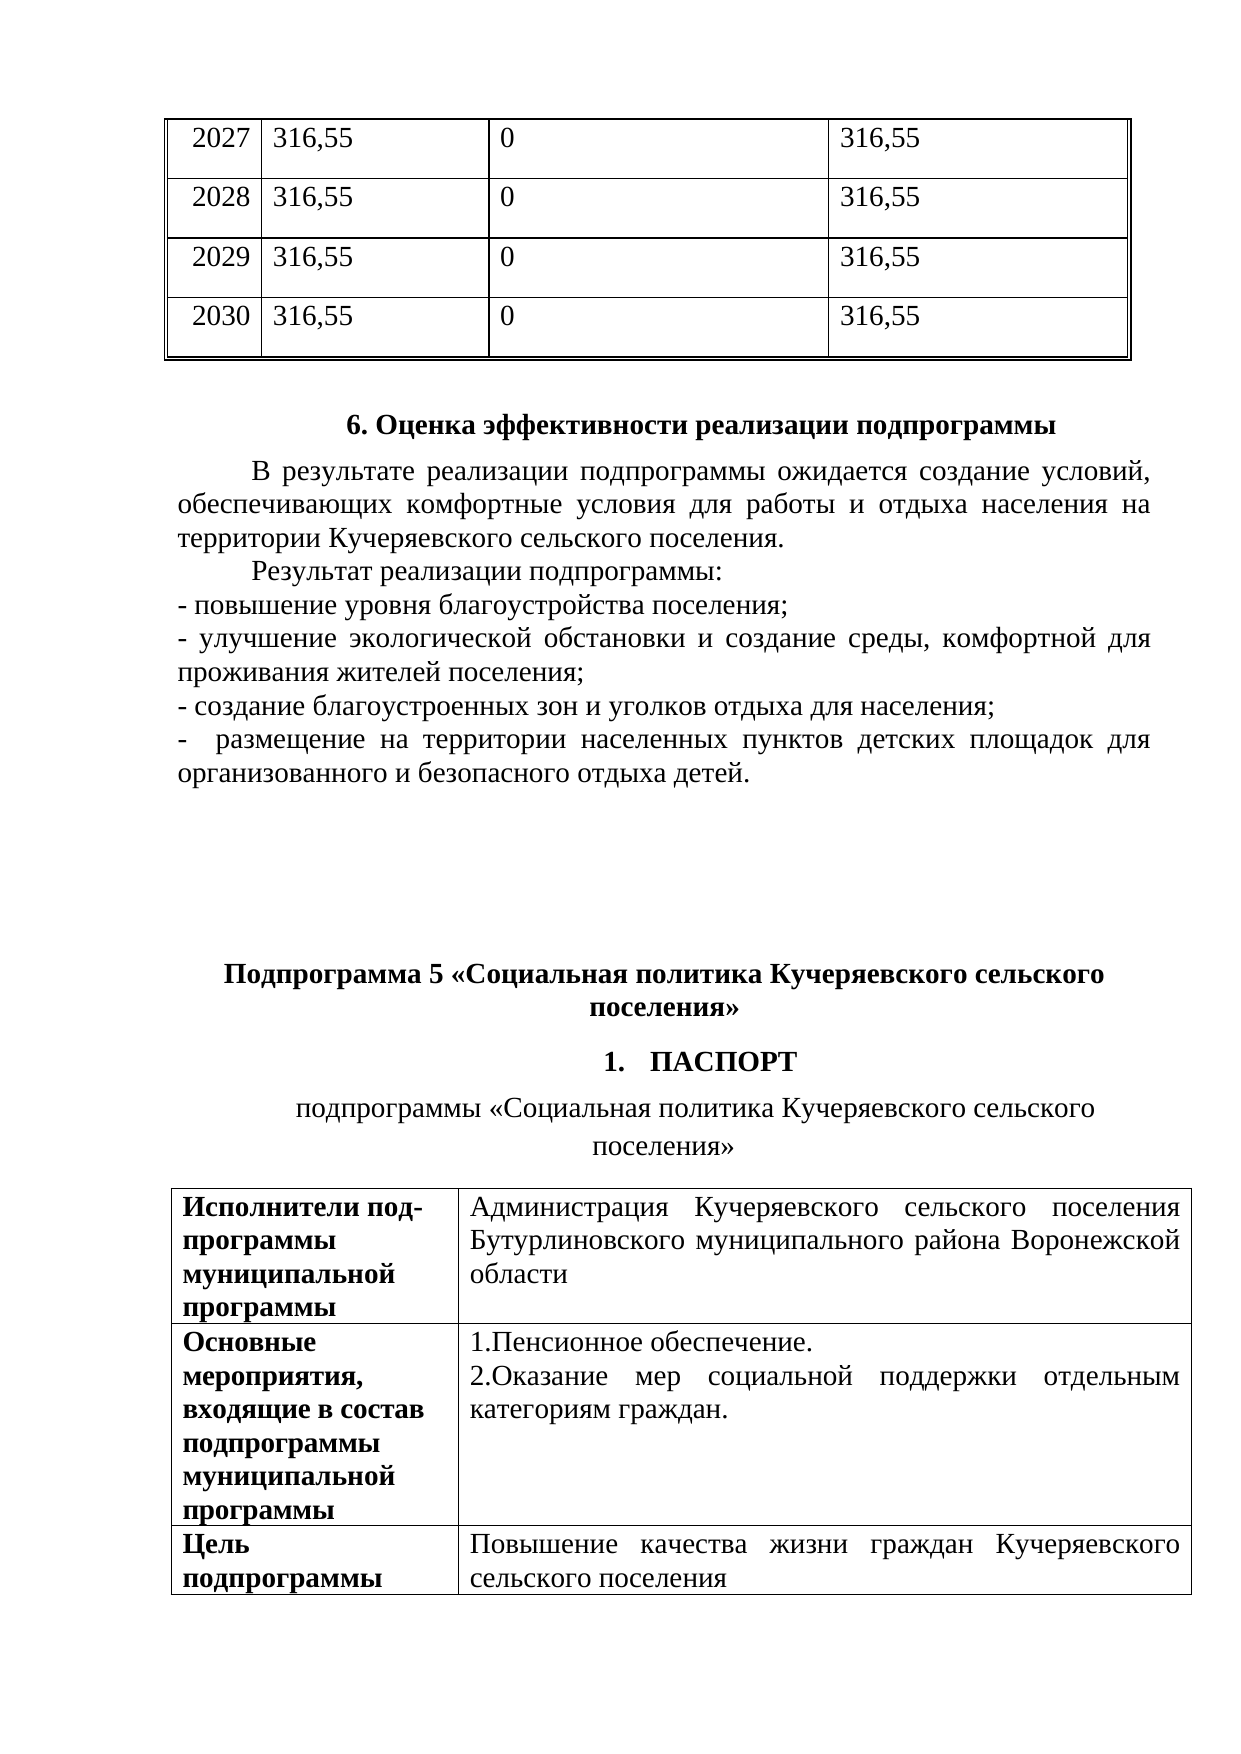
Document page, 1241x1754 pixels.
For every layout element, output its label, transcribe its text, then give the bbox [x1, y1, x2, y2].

table_cell 2027 [168, 120, 261, 178]
list ПАСПОРТ [249, 1044, 1152, 1077]
table_cell 0 [490, 239, 828, 297]
table_cell 316,55 [262, 298, 488, 356]
table_cell 316,55 [829, 120, 1127, 178]
text Результат реализации подпрограммы: [177, 553, 1152, 587]
table_cell 316,55 [262, 120, 488, 178]
table_cell 1.Пенсионное обеспечение. 2.Оказание мер социальной поддержки отдельным категориям граждан. [459, 1324, 1191, 1525]
table_header Администрация Кучеряевского сельского поселения Бутурлиновского муниципального района Воронежской области [459, 1189, 1191, 1323]
text муни подпрограммы «Социальная политика Кучеряевского сельского поселения» [0, 1090, 1152, 1162]
text - создание благоустроенных зон и уголков отдыха для населения; [177, 688, 1152, 721]
table_cell 316,55 [829, 298, 1127, 356]
text - улучшение экологической обстановки и создание среды, комфортной для проживания жителей поселения; [177, 621, 1152, 688]
table_cell 316,55 [262, 179, 488, 237]
table_cell 0 [490, 298, 828, 356]
table_header Исполнители подпрограммы муниципальной программы [172, 1189, 458, 1323]
table_cell 2028 [168, 179, 261, 237]
table_cell 2029 [168, 239, 261, 297]
text - размещение на территории населенных пунктов детских площадок для организованного и безопасного отдыха детей. [177, 721, 1152, 788]
table_cell 0 [490, 179, 828, 237]
table_cell 2030 [168, 298, 261, 356]
table_cell 0 [490, 120, 828, 178]
table_cell 316,55 [829, 179, 1127, 237]
table_cell 316,55 [262, 239, 488, 297]
text - повышение уровня благоустройства поселения; [177, 587, 1152, 621]
table_cell Основные мероприятия, входящие в состав подпрограммы муниципальной программы [172, 1324, 458, 1525]
text 6. Оценка эффективности реализации подпрограммы [177, 407, 1152, 440]
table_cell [172, 1526, 458, 1593]
text Подпрограмма 5 «Социальная политика Кучеряевского сельского поселения» [177, 956, 1152, 1023]
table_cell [459, 1526, 1191, 1593]
text В результате реализации подпрограммы ожидается создание условий, обеспечивающих комфортные условия для работы и отдыха населения на территории Кучеряевского сельского поселения. [177, 453, 1152, 553]
table_cell 316,55 [829, 239, 1127, 297]
